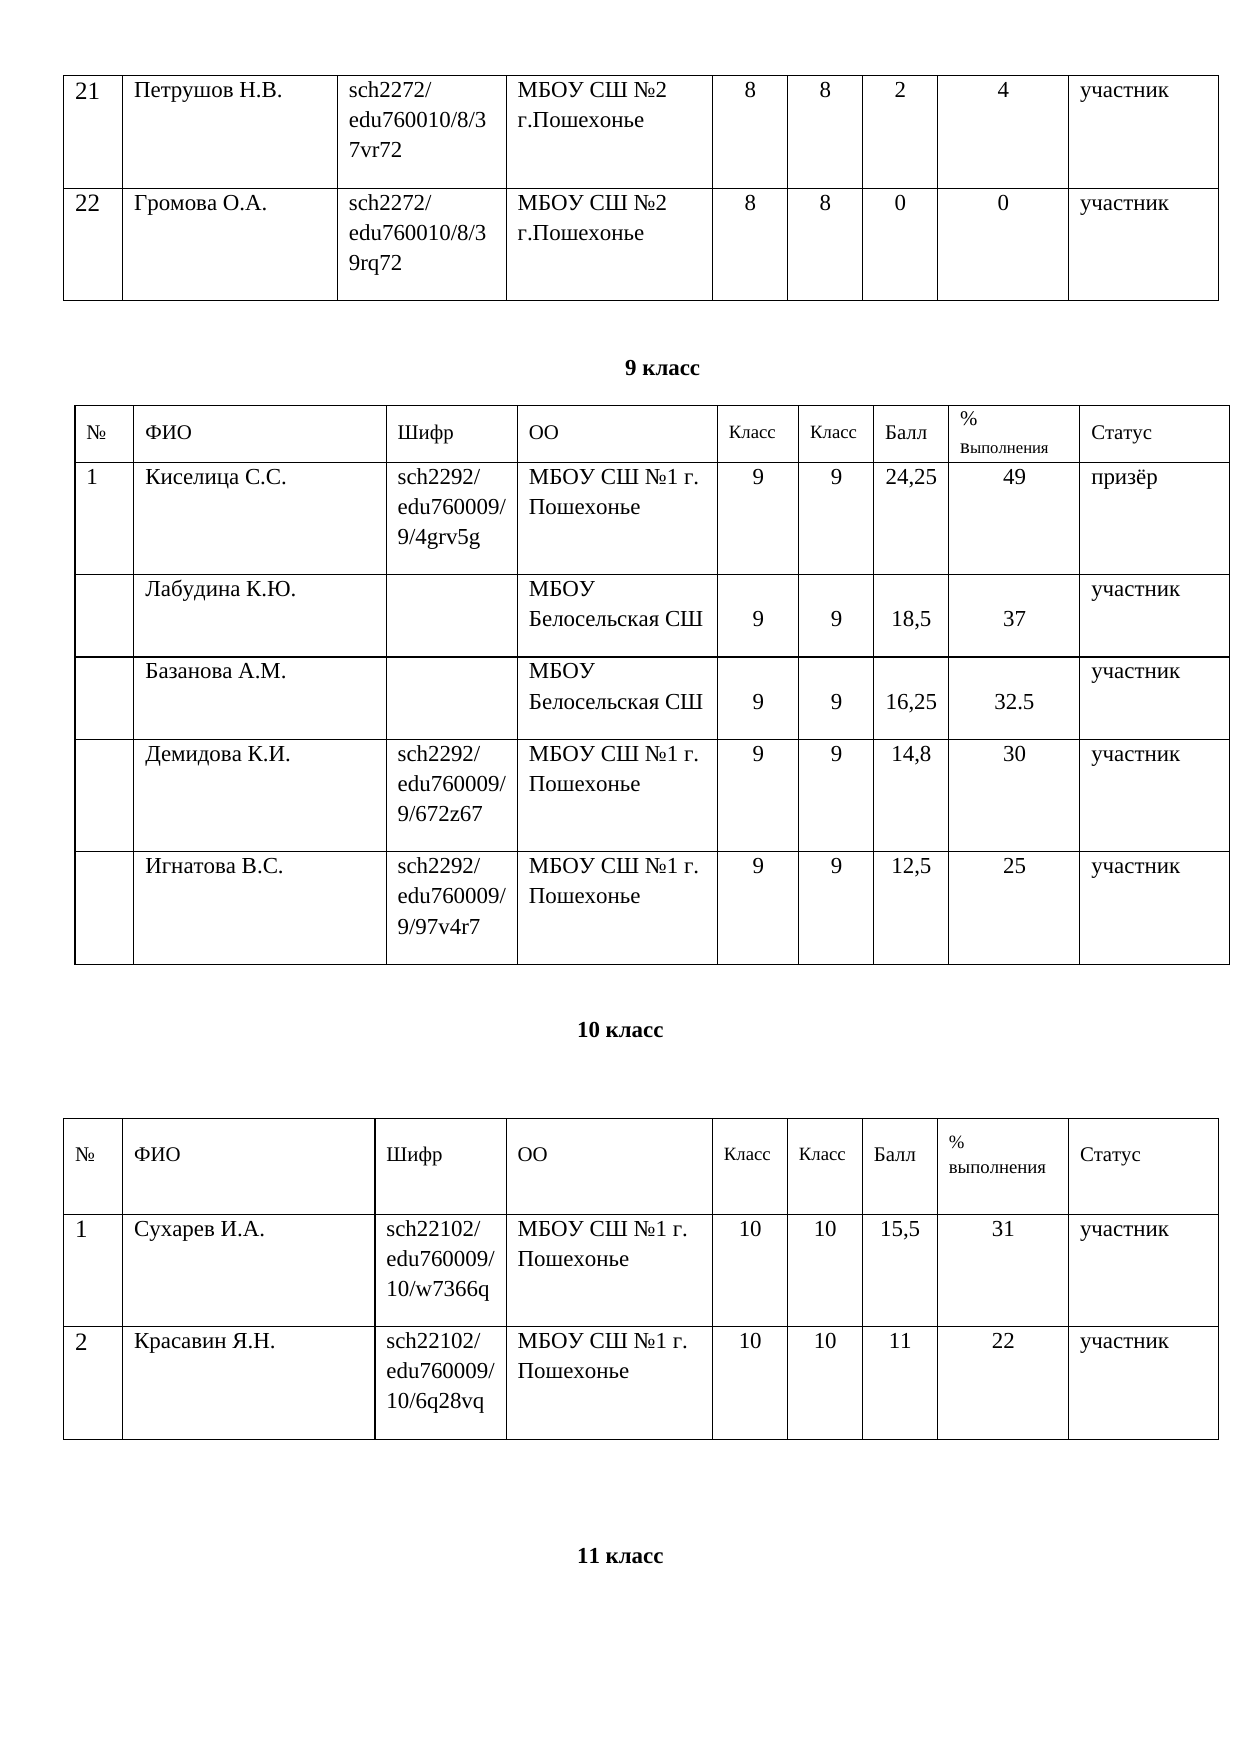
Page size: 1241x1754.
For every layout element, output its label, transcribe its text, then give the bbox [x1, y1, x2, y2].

table_cell Базанова А.М. [134, 658, 386, 739]
table_cell 25 [949, 852, 1079, 964]
table_header Балл [874, 406, 948, 462]
table_header № [64, 1119, 122, 1213]
table_cell 37 [949, 575, 1079, 656]
table_cell sch2292/edu760009/9/672z67 [387, 740, 517, 851]
table_cell [76, 852, 133, 964]
table_cell участник [1069, 189, 1218, 300]
table_cell sch2272/edu760010/8/37vr72 [338, 76, 506, 187]
table_header Статус [1069, 1119, 1218, 1213]
table_cell 1 [76, 463, 133, 574]
table_cell [76, 575, 133, 656]
table_header № [76, 406, 133, 462]
table_header Класс [799, 406, 873, 462]
table_cell Демидова К.И. [134, 740, 386, 851]
table_cell 8 [713, 189, 787, 300]
table_cell 8 [788, 76, 862, 187]
table_cell 2 [64, 1327, 122, 1438]
table_cell sch2292/edu760009/9/4grv5g [387, 463, 517, 574]
table_cell призёр [1080, 463, 1229, 574]
table_cell 16,25 [874, 658, 948, 739]
table_cell МБОУ СШ №1 г. Пошехонье [518, 463, 717, 574]
table_cell 0 [938, 189, 1068, 300]
table_cell Киселица С.С. [134, 463, 386, 574]
table_cell Лабудина К.Ю. [134, 575, 386, 656]
table_cell sch22102/edu760009/10/w7366q [376, 1215, 506, 1326]
table_cell 0 [863, 189, 937, 300]
text 9 класс [75, 354, 1165, 380]
table_cell Петрушов Н.В. [123, 76, 337, 187]
table_header Класс [718, 406, 798, 462]
table_header ОО [507, 1119, 712, 1213]
table_header % выполнения [949, 406, 1079, 462]
table_cell 9 [718, 575, 798, 656]
table_cell sch22102/edu760009/10/6q28vq [376, 1327, 506, 1438]
table_header Шифр [387, 406, 517, 462]
table_cell участник [1069, 1215, 1218, 1326]
table_cell 4 [938, 76, 1068, 187]
table_cell [387, 575, 517, 656]
table_cell 18,5 [874, 575, 948, 656]
text 11 класс [75, 1542, 1165, 1568]
table_cell 22 [938, 1327, 1068, 1438]
table_cell 9 [718, 463, 798, 574]
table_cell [507, 76, 712, 187]
table_cell 21 [64, 76, 122, 187]
table_cell МБОУ СШ №2 г.Пошехонье [507, 189, 712, 300]
table_cell 11 [863, 1327, 937, 1438]
table_cell МБОУ СШ №1 г. Пошехонье [518, 740, 717, 851]
table_cell 8 [788, 189, 862, 300]
table_cell 1 [64, 1215, 122, 1326]
table_cell 2 [863, 76, 937, 187]
table_cell [76, 740, 133, 851]
table_cell 9 [799, 852, 873, 964]
table_cell 9 [799, 658, 873, 739]
table_header Класс [788, 1119, 862, 1213]
table_cell Сухарев И.А. [123, 1215, 374, 1326]
table_cell участник [1069, 1327, 1218, 1438]
table_header Шифр [376, 1119, 506, 1213]
table_cell МБОУ Белосельская СШ [518, 658, 717, 739]
table_cell 9 [718, 658, 798, 739]
table_cell МБОУ Белосельская СШ [518, 575, 717, 656]
table_cell участник [1069, 76, 1218, 187]
table_cell 30 [949, 740, 1079, 851]
table_cell sch2292/edu760009/9/97v4r7 [387, 852, 517, 964]
table_cell 10 [713, 1327, 787, 1438]
table_header % выполнения [938, 1119, 1068, 1213]
table_header ФИО [123, 1119, 374, 1213]
table_cell 9 [718, 852, 798, 964]
table_cell 22 [64, 189, 122, 300]
table_header ОО [518, 406, 717, 462]
table_cell МБОУ СШ №1 г. Пошехонье [518, 852, 717, 964]
table_cell 10 [713, 1215, 787, 1326]
table_cell 9 [799, 740, 873, 851]
table_cell 12,5 [874, 852, 948, 964]
table_cell 49 [949, 463, 1079, 574]
table_cell Громова О.А. [123, 189, 337, 300]
table_cell Красавин Я.Н. [123, 1327, 374, 1438]
table_cell 31 [938, 1215, 1068, 1326]
table_cell участник [1080, 852, 1229, 964]
table_cell участник [1080, 658, 1229, 739]
table_cell [76, 658, 133, 739]
table_cell 8 [713, 76, 787, 187]
text 10 класс [75, 1016, 1165, 1042]
table_cell 10 [788, 1215, 862, 1326]
table_cell участник [1080, 575, 1229, 656]
table_cell 9 [799, 463, 873, 574]
table_header Класс [713, 1119, 787, 1213]
table_cell 24,25 [874, 463, 948, 574]
table_cell МБОУ СШ №1 г. Пошехонье [507, 1327, 712, 1438]
table_cell sch2272/edu760010/8/39rq72 [338, 189, 506, 300]
table_header Балл [863, 1119, 937, 1213]
table_header Статус [1080, 406, 1229, 462]
table_cell МБОУ СШ №1 г. Пошехонье [507, 1215, 712, 1326]
table_cell Игнатова В.С. [134, 852, 386, 964]
table_header ФИО [134, 406, 386, 462]
table_cell 9 [799, 575, 873, 656]
table_cell 14,8 [874, 740, 948, 851]
table_cell 9 [718, 740, 798, 851]
table_cell 32.5 [949, 658, 1079, 739]
table_cell 10 [788, 1327, 862, 1438]
table_cell [387, 658, 517, 739]
table_cell 15,5 [863, 1215, 937, 1326]
table_cell участник [1080, 740, 1229, 851]
